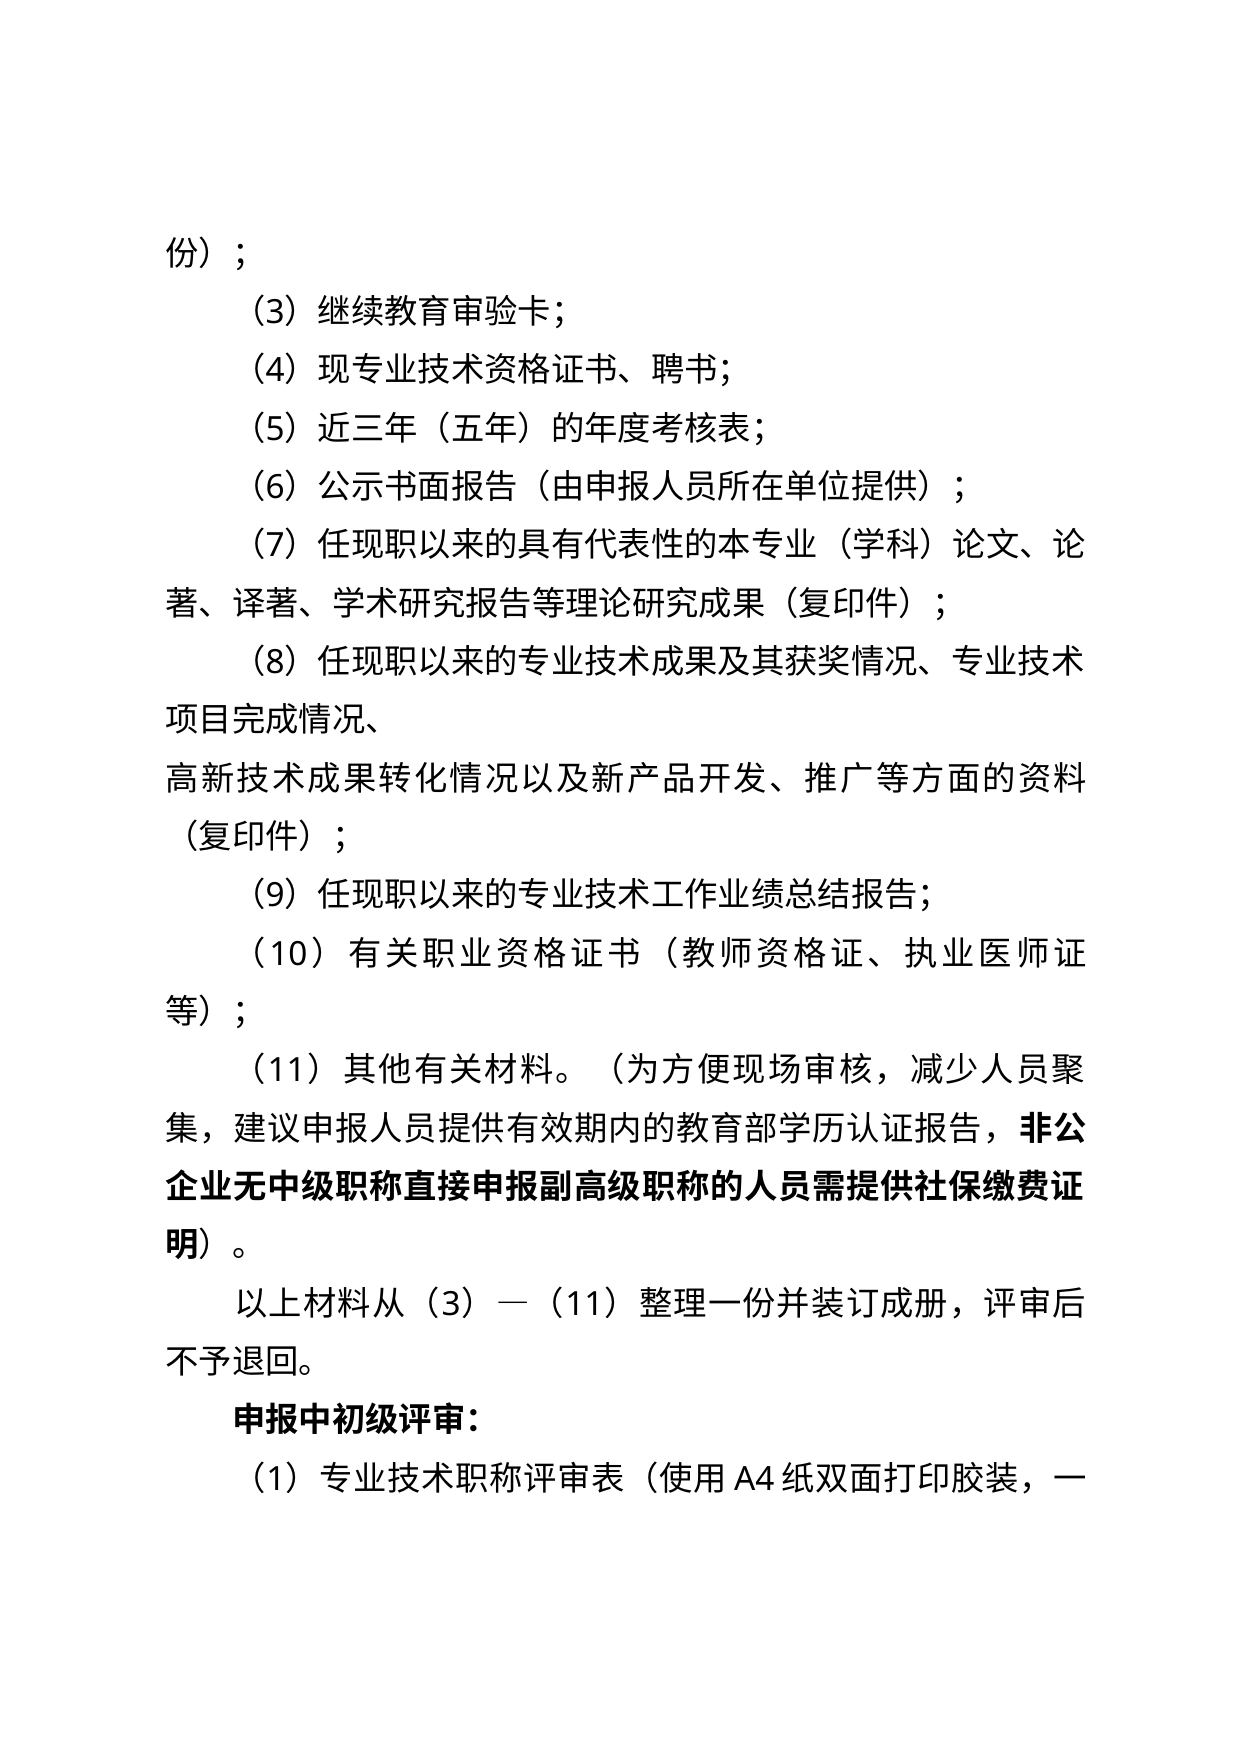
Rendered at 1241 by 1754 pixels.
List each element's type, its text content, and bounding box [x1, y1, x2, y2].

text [165, 218, 1087, 277]
text （4）现专业技术资格证书、聘书； [165, 335, 1087, 393]
text （8）任现职以来的专业技术成果及其获奖情况、专业技术项目完成情况、 [165, 627, 1087, 743]
text （3）继续教育审验卡； [165, 277, 1087, 335]
text （11）其他有关材料。（为方便现场审核，减少人员聚集，建议申报人员提供有效期内的教育部学历认证报告，非公企业无中级职称直接申报副高级职称的人员需提供社保缴费证明）。 [165, 1035, 1087, 1268]
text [165, 1443, 1087, 1502]
text 申报中初级评审： [165, 1385, 1087, 1443]
text （6）公示书面报告（由申报人员所在单位提供）； [165, 452, 1087, 510]
text （5）近三年（五年）的年度考核表； [165, 393, 1087, 452]
text 以上材料从（3）—（11）整理一份并装订成册，评审后不予退回。 [165, 1268, 1087, 1385]
text （7）任现职以来的具有代表性的本专业（学科）论文、论著、译著、学术研究报告等理论研究成果（复印件）； [165, 510, 1087, 627]
text （9）任现职以来的专业技术工作业绩总结报告； [165, 860, 1087, 918]
text （10）有关职业资格证书（教师资格证、执业医师证等）； [165, 918, 1087, 1035]
text 高新技术成果转化情况以及新产品开发、推广等方面的资料（复印件）； [165, 743, 1087, 860]
